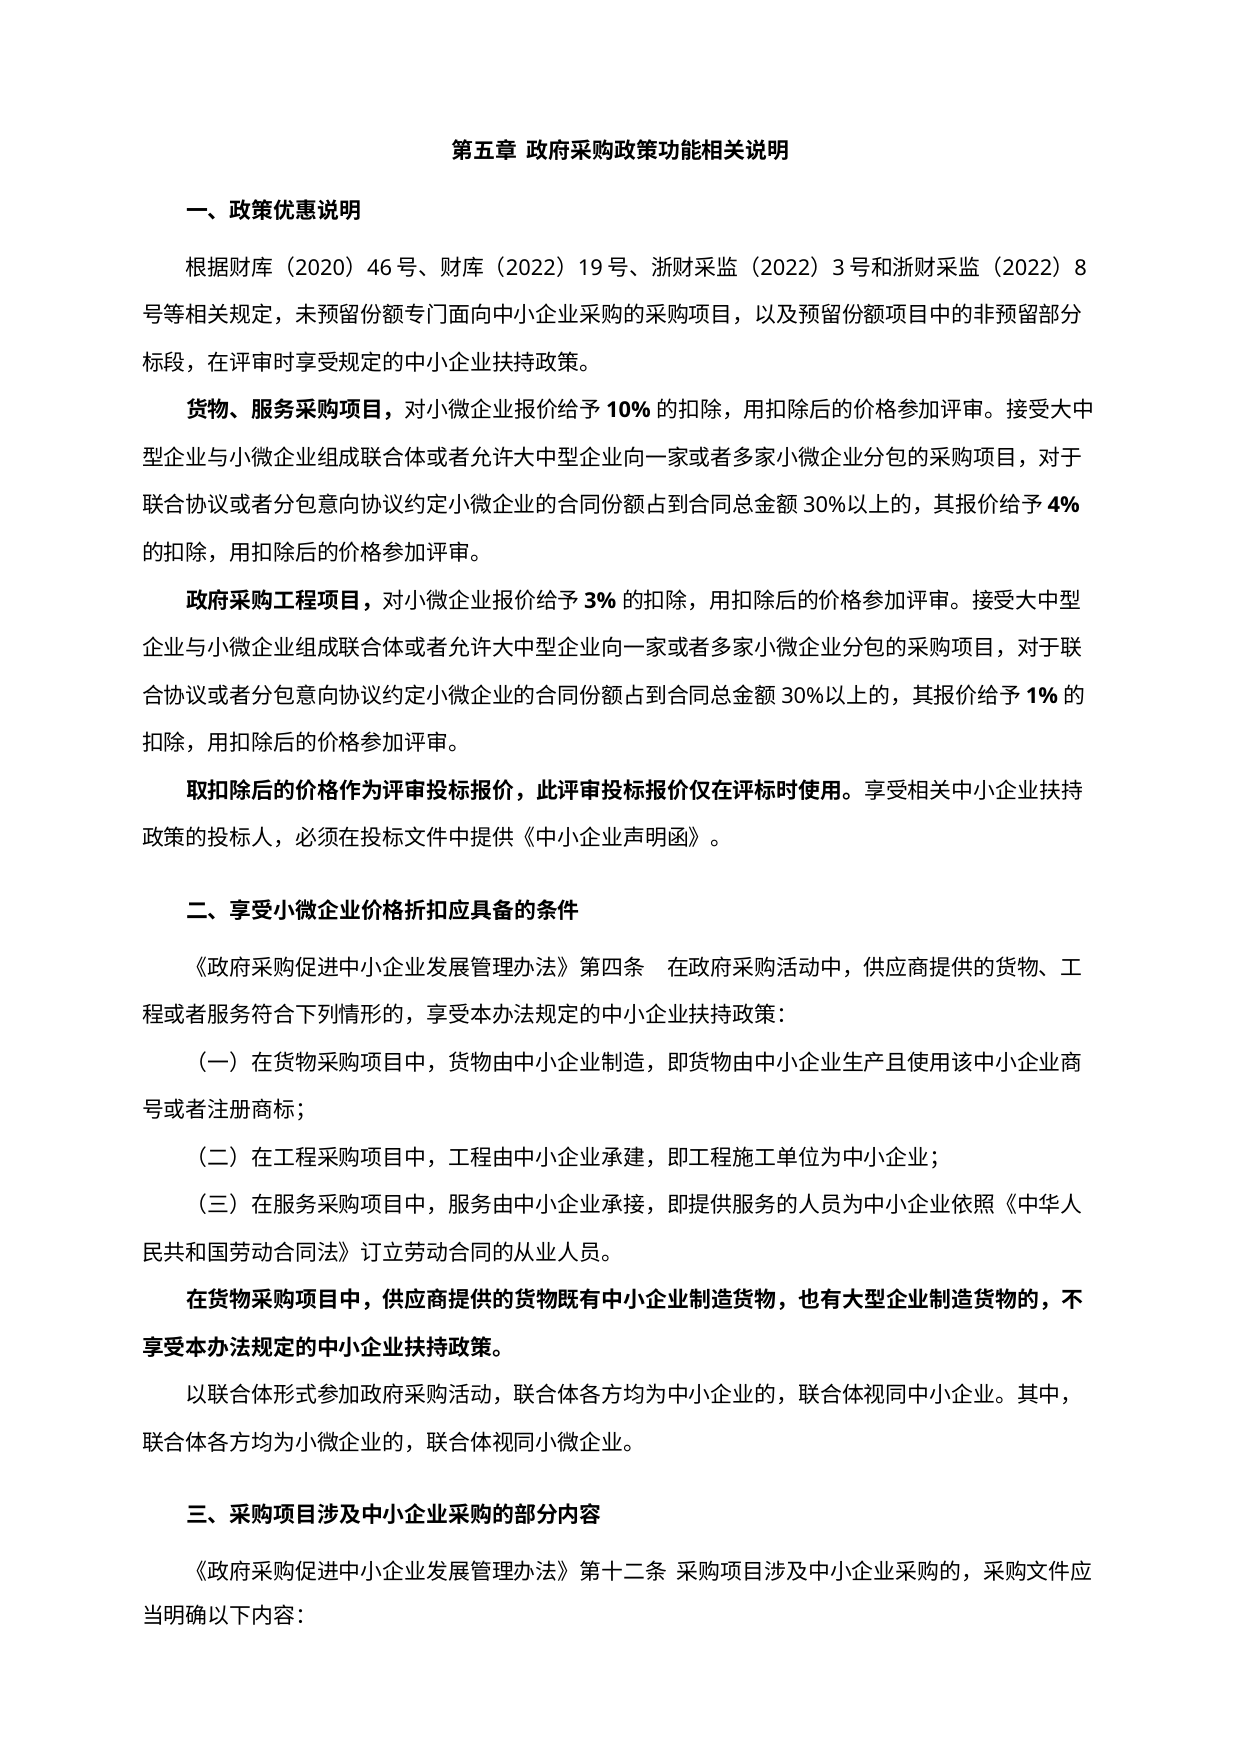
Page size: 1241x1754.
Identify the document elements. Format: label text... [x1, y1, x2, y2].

text 一、政策优惠说明 [142, 193, 1098, 225]
text （二）在工程采购项目中，工程由中小企业承建，即工程施工单位为中小企业； [142, 1139, 1098, 1171]
text （一）在货物采购项目中，货物由中小企业制造，即货物由中小企业生产且使用该中小企业商号或者注册商标； [142, 1044, 1098, 1124]
text 三、采购项目涉及中小企业采购的部分内容 [142, 1497, 1098, 1529]
text 政府采购工程项目，对小微企业报价给予3% 的扣除，用扣除后的价格参加评审。接受大中型企业与小微企业组成联合体或者允许大中型企业向一家或者多家小微企业分包的采购项目，对于联合协议或者分包意向协议约定小微企业的合同份额占到合同总金额 30%以上的，其报价给予1% 的扣除，用扣除后的价格参加评审。 [142, 583, 1098, 757]
text 根据财库（2020）46号、财库（2022）19号、浙财采监（2022）3号和浙财采监（2022）8号等相关规定，未预留份额专门面向中小企业采购的采购项目，以及预留份额项目中的非预留部分标段，在评审时享受规定的中小企业扶持政策。 [142, 250, 1098, 377]
text 《政府采购促进中小企业发展管理办法》第十二条 采购项目涉及中小企业采购的，采购文件应当明确以下内容： [142, 1554, 1098, 1629]
text （三）在服务采购项目中，服务由中小企业承接，即提供服务的人员为中小企业依照《中华人民共和国劳动合同法》订立劳动合同的从业人员。 [142, 1187, 1098, 1266]
text 第五章 政府采购政策功能相关说明 [142, 118, 1098, 168]
text 《政府采购促进中小企业发展管理办法》第四条 在政府采购活动中，供应商提供的货物、工程或者服务符合下列情形的，享受本办法规定的中小企业扶持政策： [142, 949, 1098, 1029]
text 以联合体形式参加政府采购活动，联合体各方均为中小企业的，联合体视同中小企业。其中，联合体各方均为小微企业的，联合体视同小微企业。 [142, 1377, 1098, 1456]
text 二、享受小微企业价格折扣应具备的条件 [142, 893, 1098, 924]
text 货物、服务采购项目，对小微企业报价给予10% 的扣除，用扣除后的价格参加评审。接受大中型企业与小微企业组成联合体或者允许大中型企业向一家或者多家小微企业分包的采购项目，对于联合协议或者分包意向协议约定小微企业的合同份额占到合同总金额 30%以上的，其报价给予4% 的扣除，用扣除后的价格参加评审。 [142, 392, 1098, 567]
text 取扣除后的价格作为评审投标报价，此评审投标报价仅在评标时使用。享受相关中小企业扶持政策的投标人，必须在投标文件中提供《中小企业声明函》。 [142, 773, 1098, 852]
text 在货物采购项目中，供应商提供的货物既有中小企业制造货物，也有大型企业制造货物的，不享受本办法规定的中小企业扶持政策。 [142, 1282, 1098, 1361]
